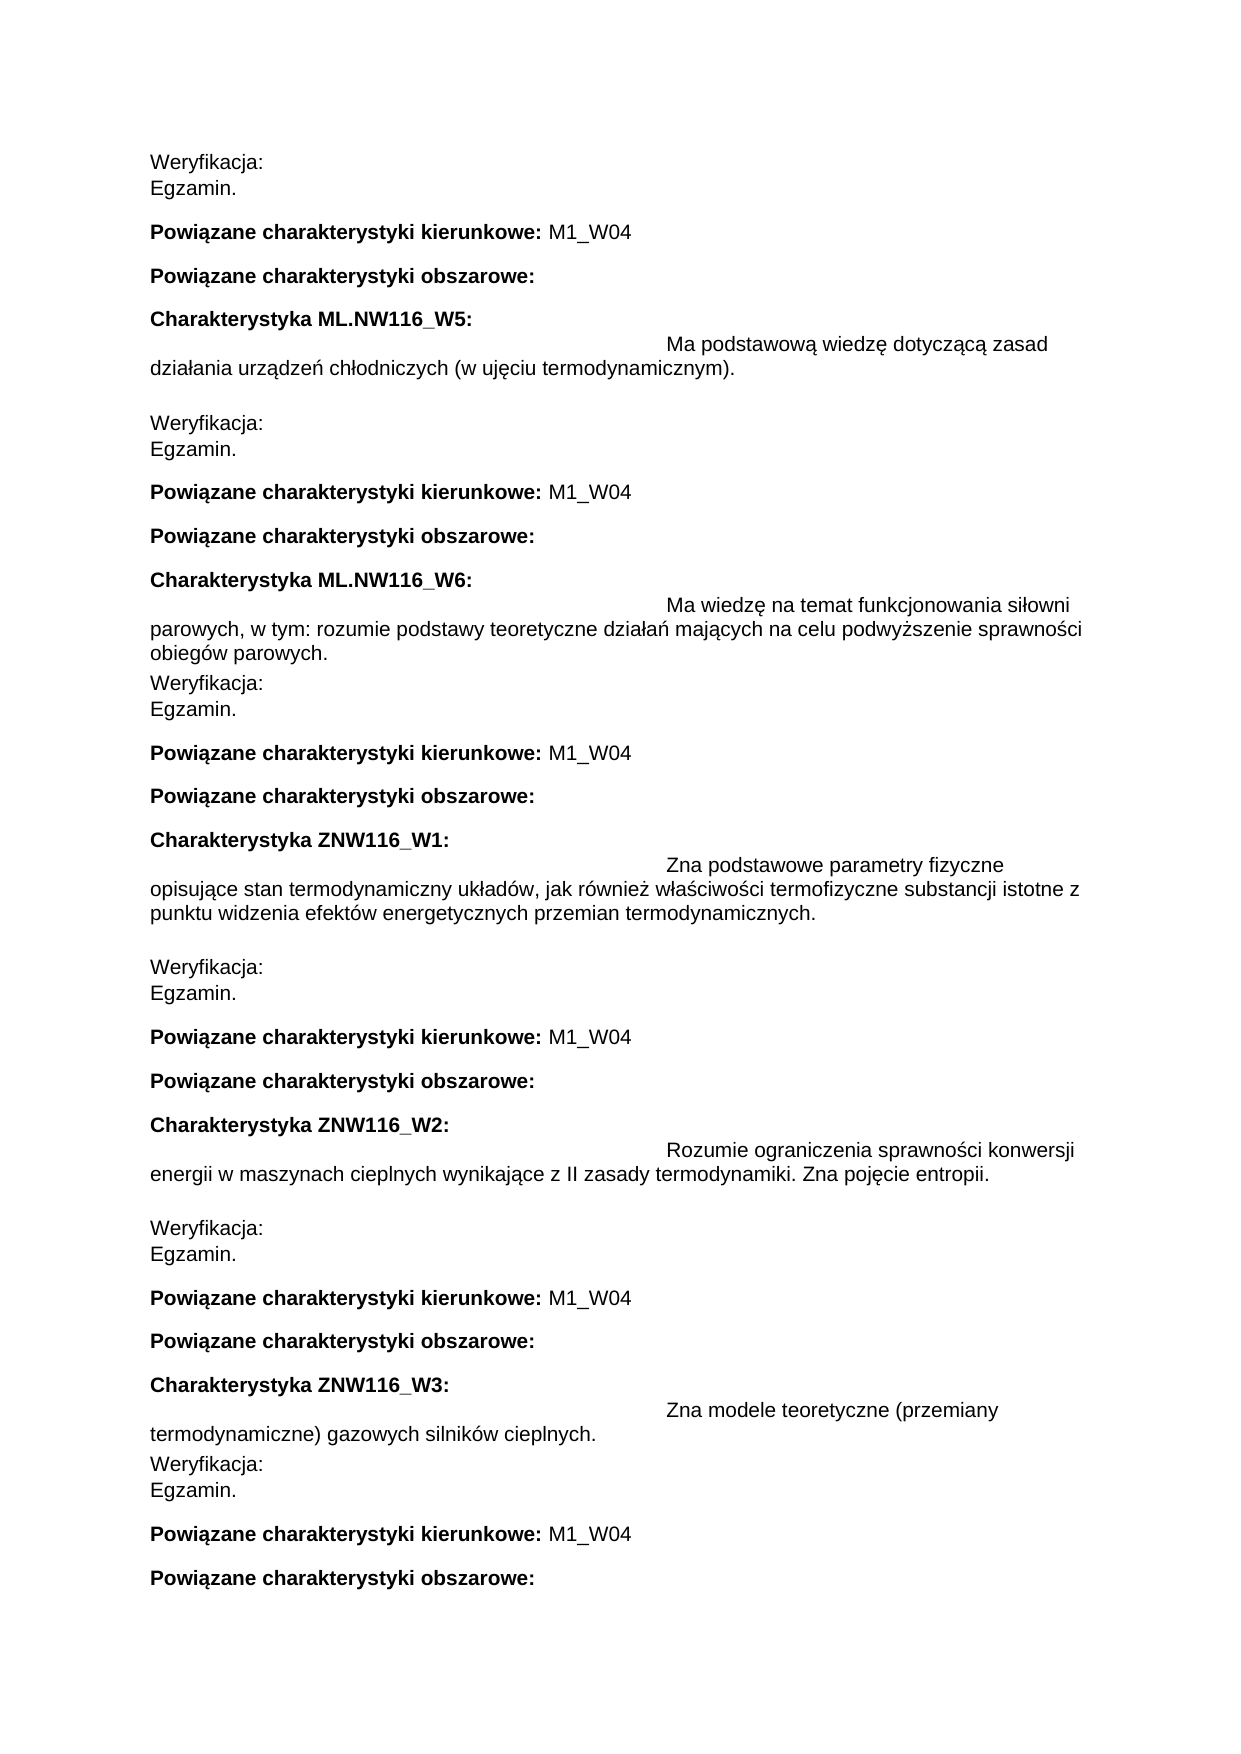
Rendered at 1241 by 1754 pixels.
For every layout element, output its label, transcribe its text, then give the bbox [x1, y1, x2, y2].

text Zna podstawowe parametry fizyczne opisujące stan termodynamiczny układów, jak również właściwości termofizyczne substancji istotne z punktu widzenia efektów energetycznych przemian termodynamicznych. [150, 853, 1090, 949]
text Charakterystyka ML.NW116_W5: [150, 307, 1090, 331]
text Powiązane charakterystyki obszarowe: [150, 524, 1090, 548]
text Powiązane charakterystyki kierunkowe: M1_W04 [150, 1285, 1090, 1309]
text Weryfikacja: [150, 150, 1090, 174]
text Weryfikacja: [150, 1452, 1090, 1476]
text Weryfikacja: [150, 671, 1090, 695]
text Charakterystyka ZNW116_W1: [150, 828, 1090, 852]
text Charakterystyka ZNW116_W2: [150, 1112, 1090, 1136]
text Egzamin. [150, 436, 1090, 460]
text Egzamin. [150, 981, 1090, 1005]
text Powiązane charakterystyki kierunkowe: M1_W04 [150, 1025, 1090, 1049]
text Powiązane charakterystyki kierunkowe: M1_W04 [150, 741, 1090, 764]
text Charakterystyka ZNW116_W3: [150, 1373, 1090, 1397]
text Zna modele teoretyczne (przemiany termodynamiczne) gazowych silników cieplnych. [150, 1398, 1090, 1446]
text Rozumie ograniczenia sprawności konwersji energii w maszynach cieplnych wynikające z II zasady termodynamiki. Zna pojęcie entropii. [150, 1137, 1090, 1209]
text Powiązane charakterystyki kierunkowe: M1_W04 [150, 1522, 1090, 1546]
text Powiązane charakterystyki kierunkowe: M1_W04 [150, 220, 1090, 244]
text Egzamin. [150, 176, 1090, 200]
text Charakterystyka ML.NW116_W6: [150, 568, 1090, 592]
text Egzamin. [150, 1242, 1090, 1266]
text Powiązane charakterystyki obszarowe: [150, 1069, 1090, 1093]
text Powiązane charakterystyki obszarowe: [150, 263, 1090, 287]
text Powiązane charakterystyki kierunkowe: M1_W04 [150, 480, 1090, 504]
text Egzamin. [150, 697, 1090, 721]
text Weryfikacja: [150, 410, 1090, 434]
text Egzamin. [150, 1478, 1090, 1502]
text Powiązane charakterystyki obszarowe: [150, 784, 1090, 808]
text Ma wiedzę na temat funkcjonowania siłowni parowych, w tym: rozumie podstawy teoretyczne działań mających na celu podwyższenie sprawności obiegów parowych. [150, 593, 1090, 664]
text Ma podstawową wiedzę dotyczącą zasad działania urządzeń chłodniczych (w ujęciu termodynamicznym). [150, 332, 1090, 404]
text Weryfikacja: [150, 955, 1090, 979]
text Powiązane charakterystyki obszarowe: [150, 1329, 1090, 1353]
text Weryfikacja: [150, 1216, 1090, 1239]
text Powiązane charakterystyki obszarowe: [150, 1566, 1090, 1589]
